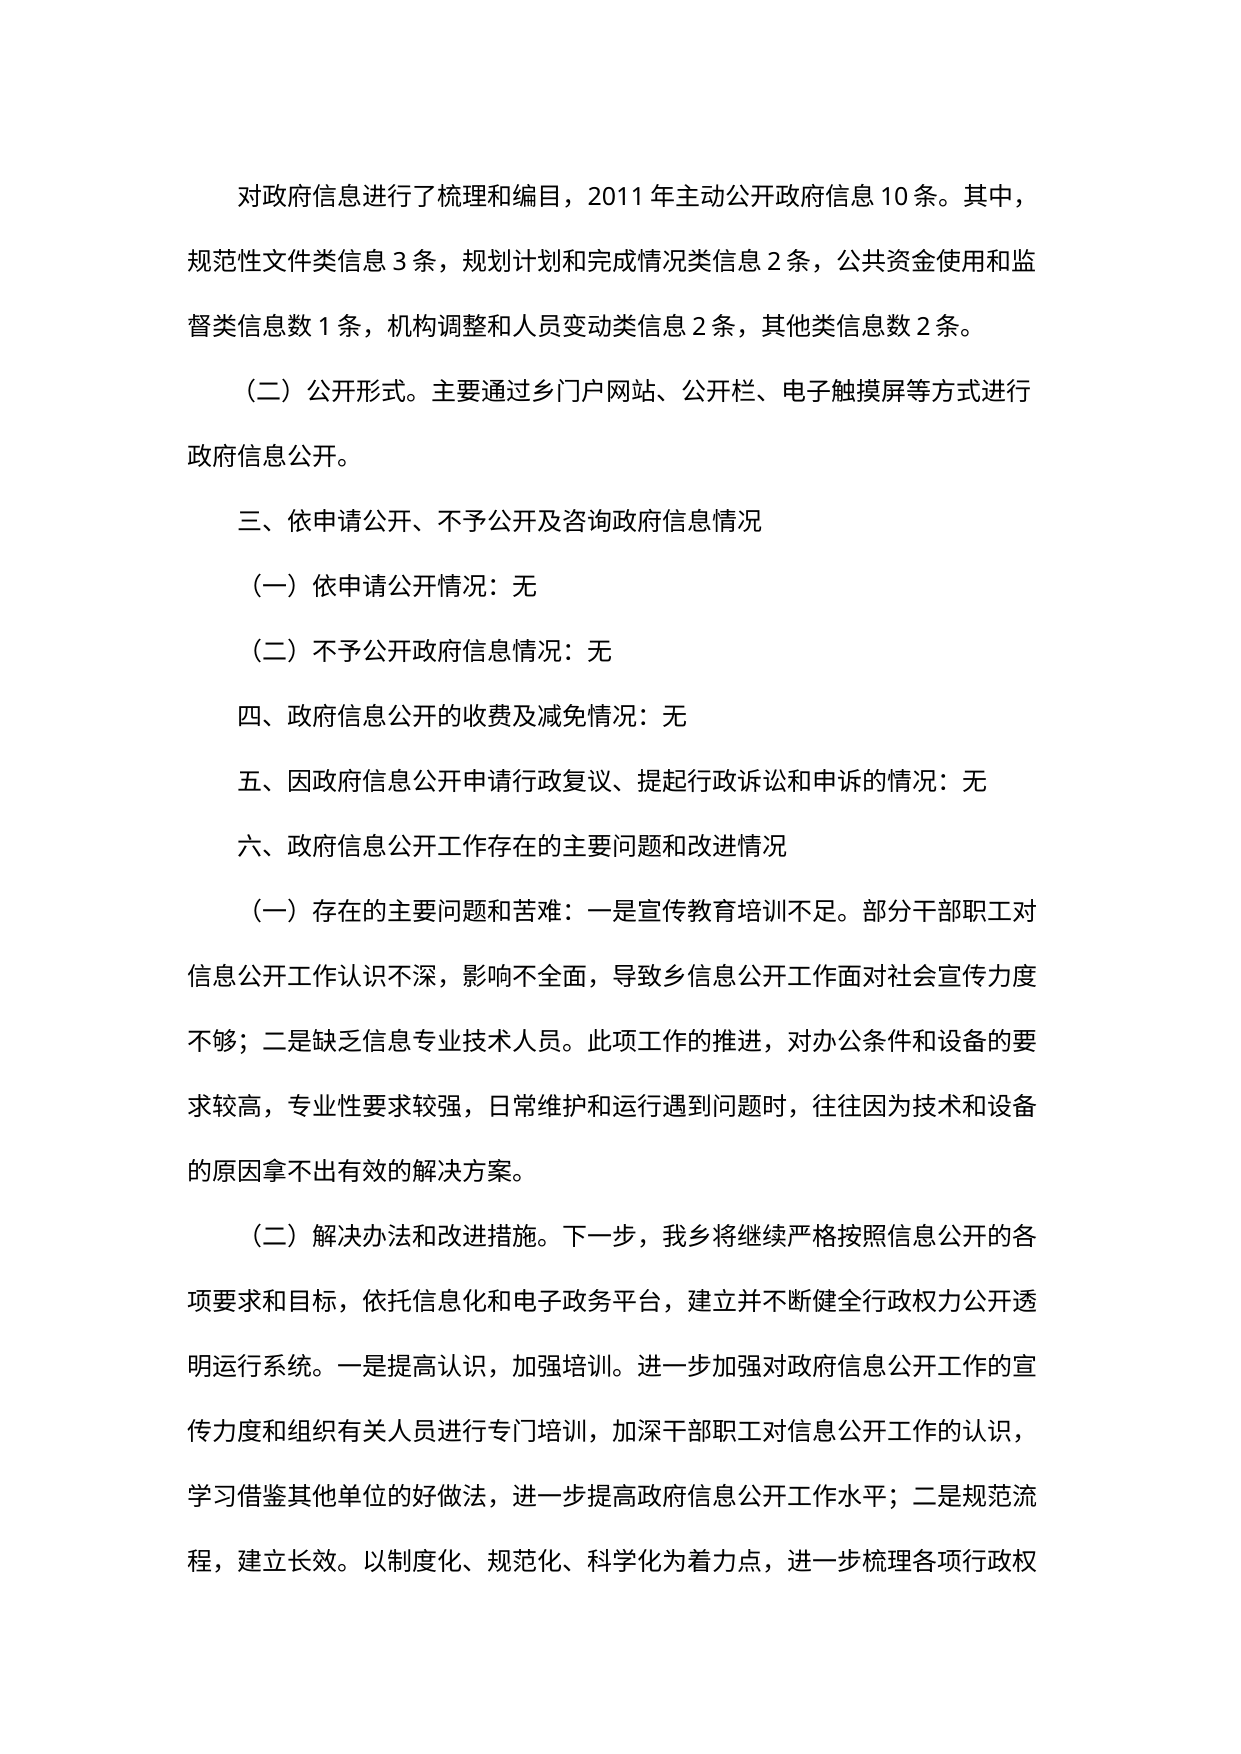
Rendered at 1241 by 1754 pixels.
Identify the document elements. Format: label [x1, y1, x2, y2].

text [187, 357, 1053, 1592]
text [187, 162, 1053, 357]
